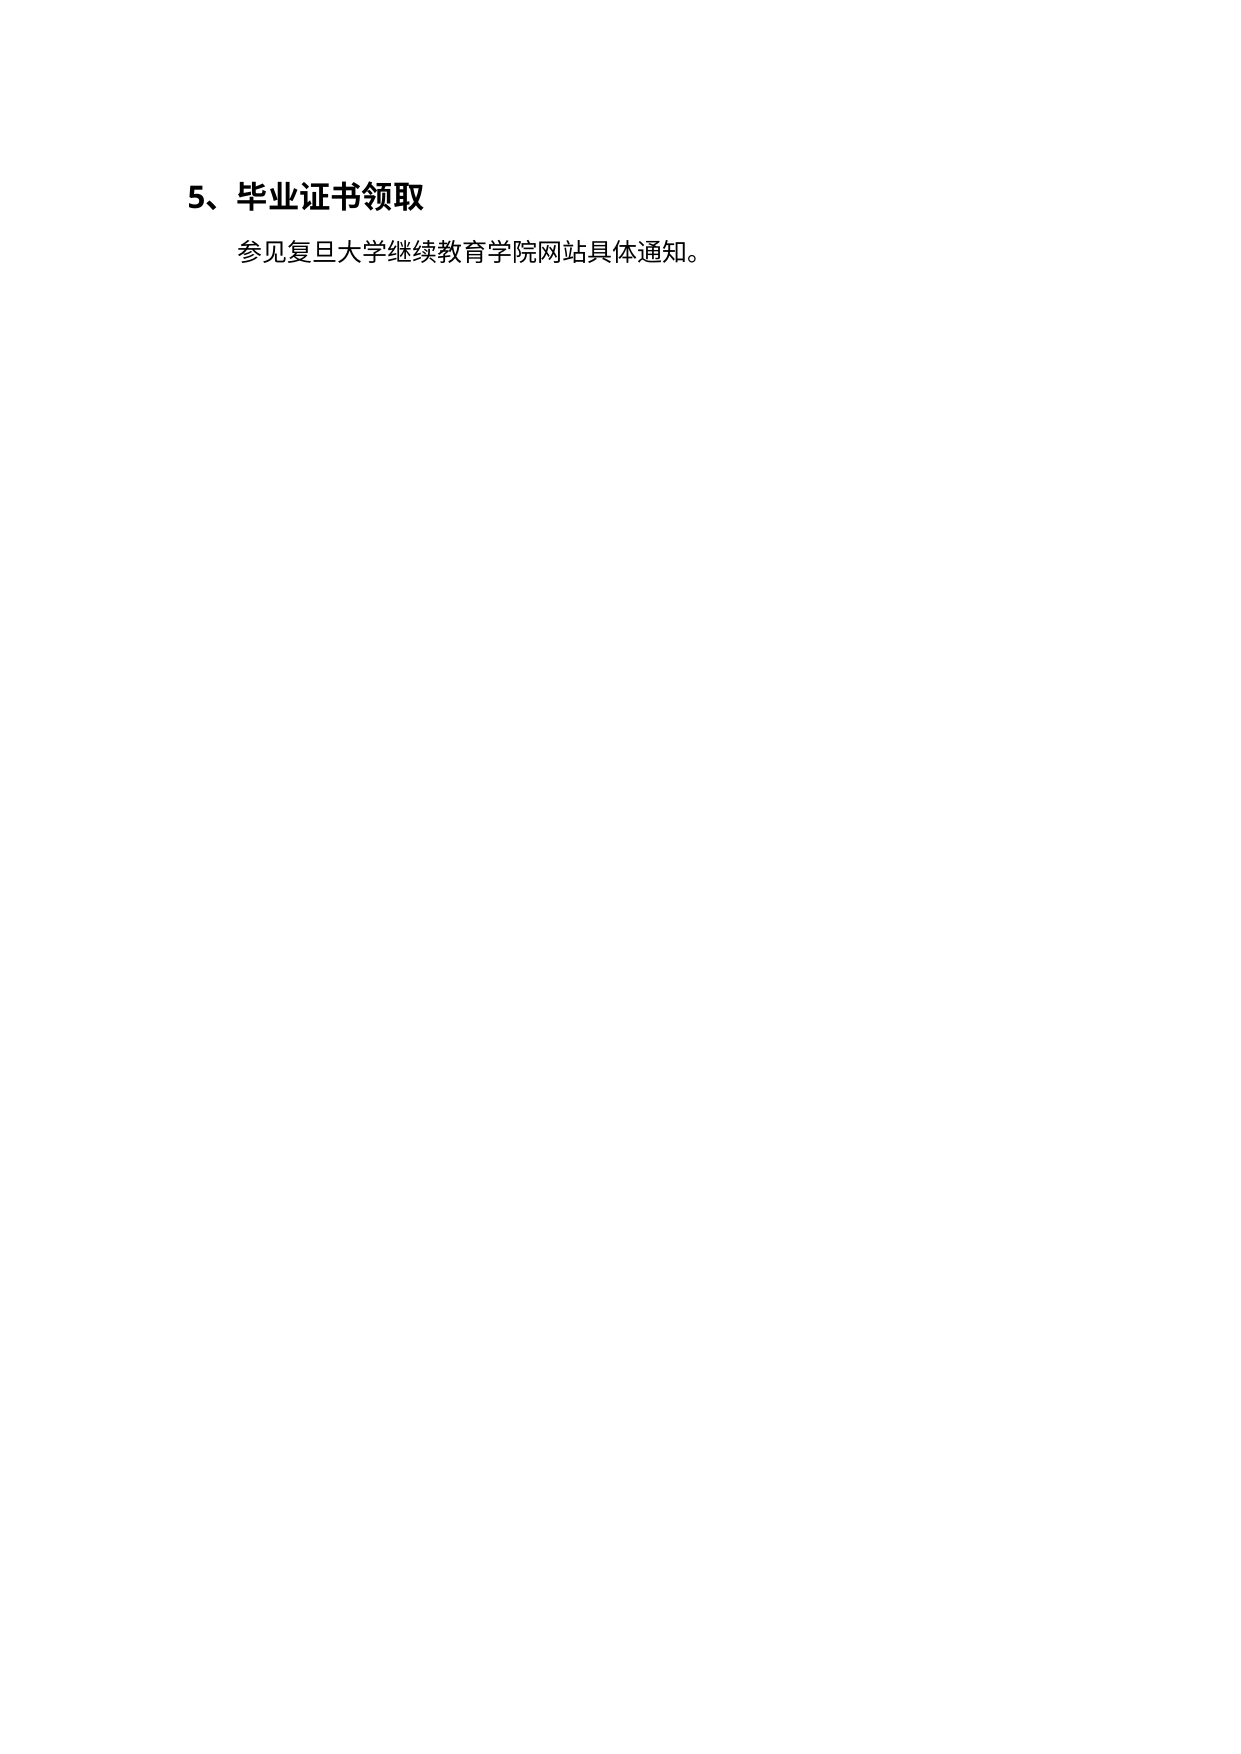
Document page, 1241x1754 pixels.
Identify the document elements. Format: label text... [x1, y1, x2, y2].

subtitle 5、毕业证书领取 [187, 162, 1053, 227]
text 参见复旦大学继续教育学院网站具体通知。 [187, 227, 1053, 269]
